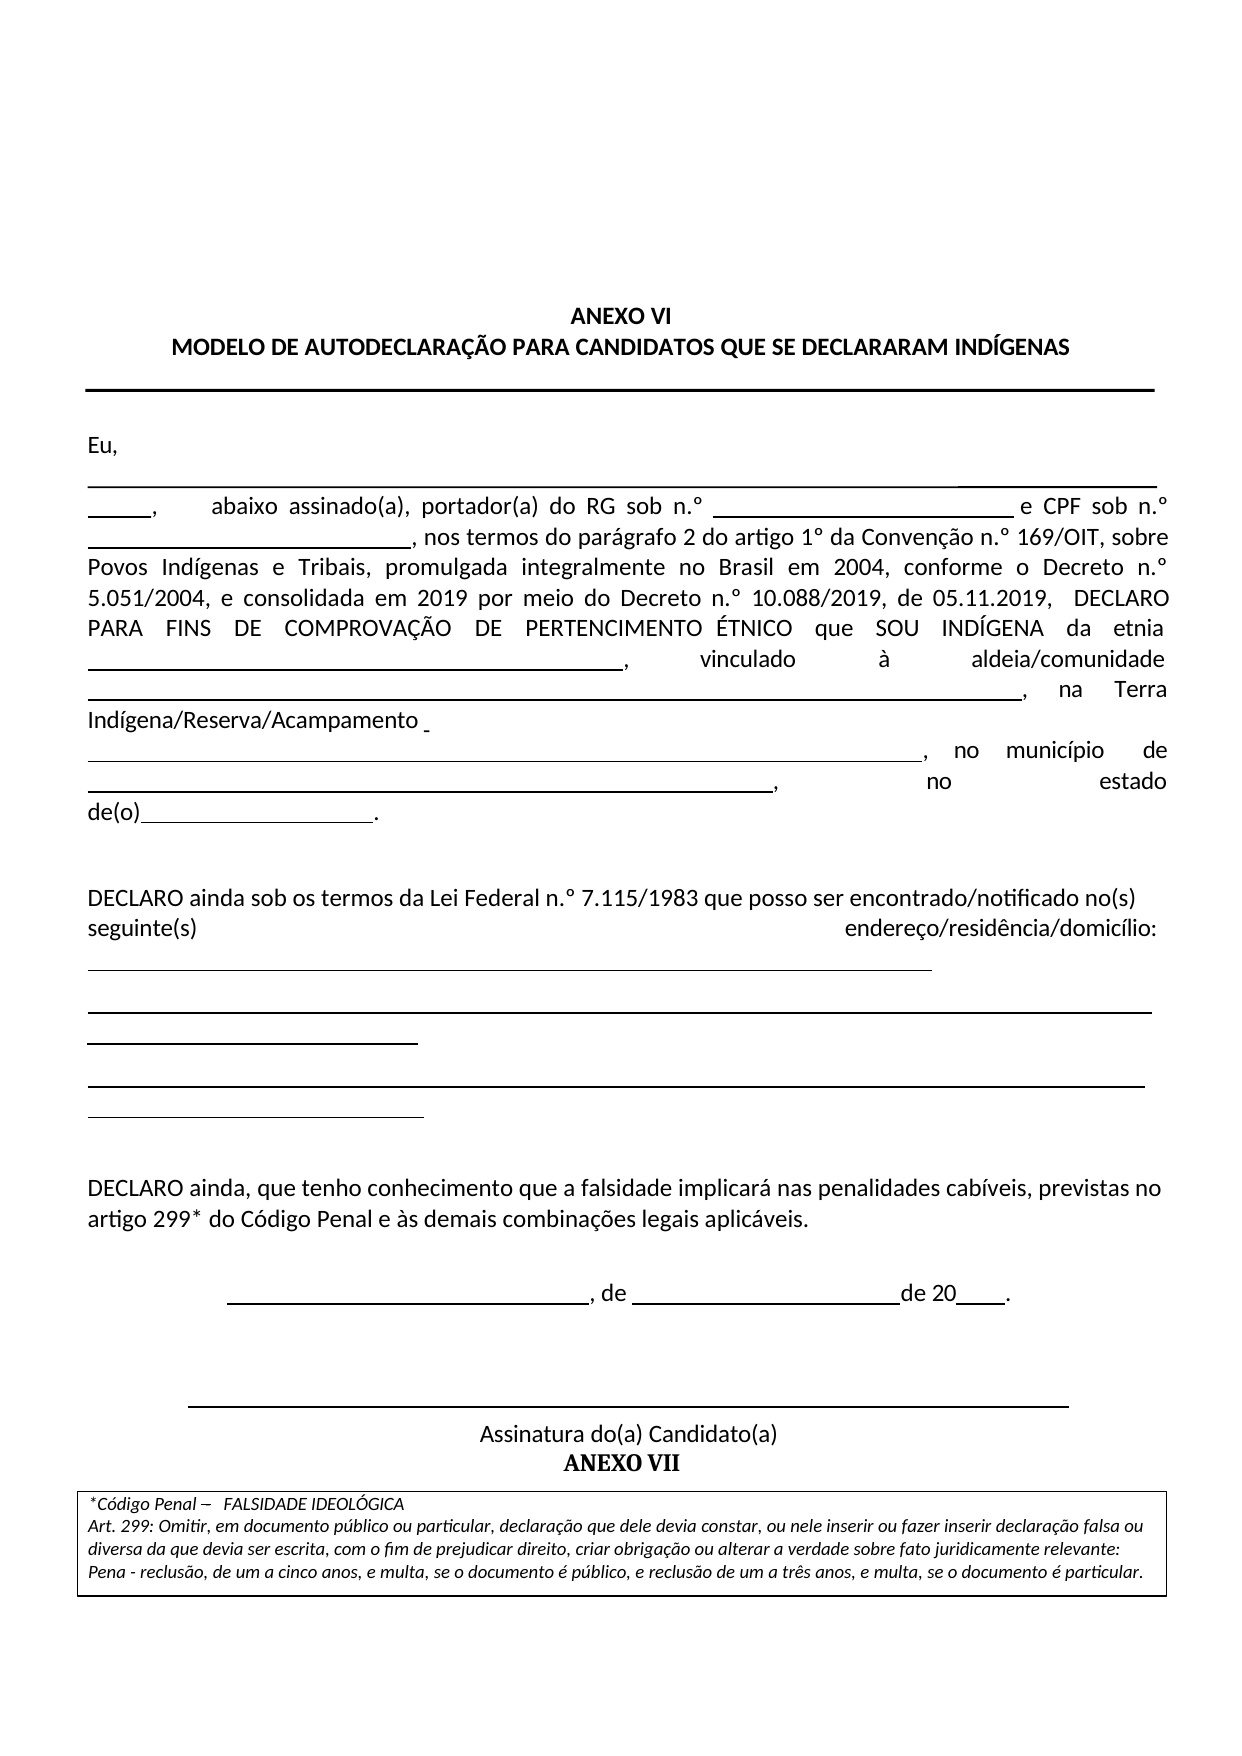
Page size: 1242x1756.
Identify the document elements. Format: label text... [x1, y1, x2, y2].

text , nos termos do parágrafo 2 do artigo 1º da Convenção n.º 169/OIT, sobre Povos Indígenas e Tribais, promulgada integralmente no Brasil em 2004, conforme o Decreto n.º 5.051/2004, e consolidada em 2019 por meio do Decreto n.º 10.088/2019, de 05.11.2019, DECLARO PARA FINS DE COMPROVAÇÃO DE PERTENCIMENTO ÉTNICO que SOU INDÍGENA da etnia [87, 521, 1169, 643]
text Assinatura do(a) Candidato(a) [92, 1418, 1165, 1448]
text , na Terra Indígena/Reserva/Acampamento [87, 673, 1169, 734]
text , no município de [87, 735, 1183, 765]
text , de de 20 . [74, 1277, 1165, 1307]
text ANEXO VI [77, 300, 1165, 331]
text Eu, [87, 429, 1183, 460]
text DECLARO ainda, que tenho conhecimento que a falsidade implicará nas penalidades cabíveis, previstas no artigo 299* do Código Penal e às demais combinações legais aplicáveis. [87, 1172, 1183, 1233]
text , abaixo assinado(a), portador(a) do RG sob n.º e CPF sob n.º [87, 486, 1183, 521]
text , no estado de(o) . [87, 765, 1169, 826]
text MODELO DE AUTODECLARAÇÃO PARA CANDIDATOS QUE SE DECLARARAM INDÍGENAS [76, 331, 1165, 361]
text ANEXO VII [79, 1449, 1165, 1477]
text DECLARO ainda sob os termos da Lei Federal n.º 7.115/1983 que posso ser encontrado/notificado no(s) seguinte(s) endereço/residência/domicílio: [87, 882, 1159, 943]
text , vinculado à aldeia/comunidade [87, 643, 1183, 673]
